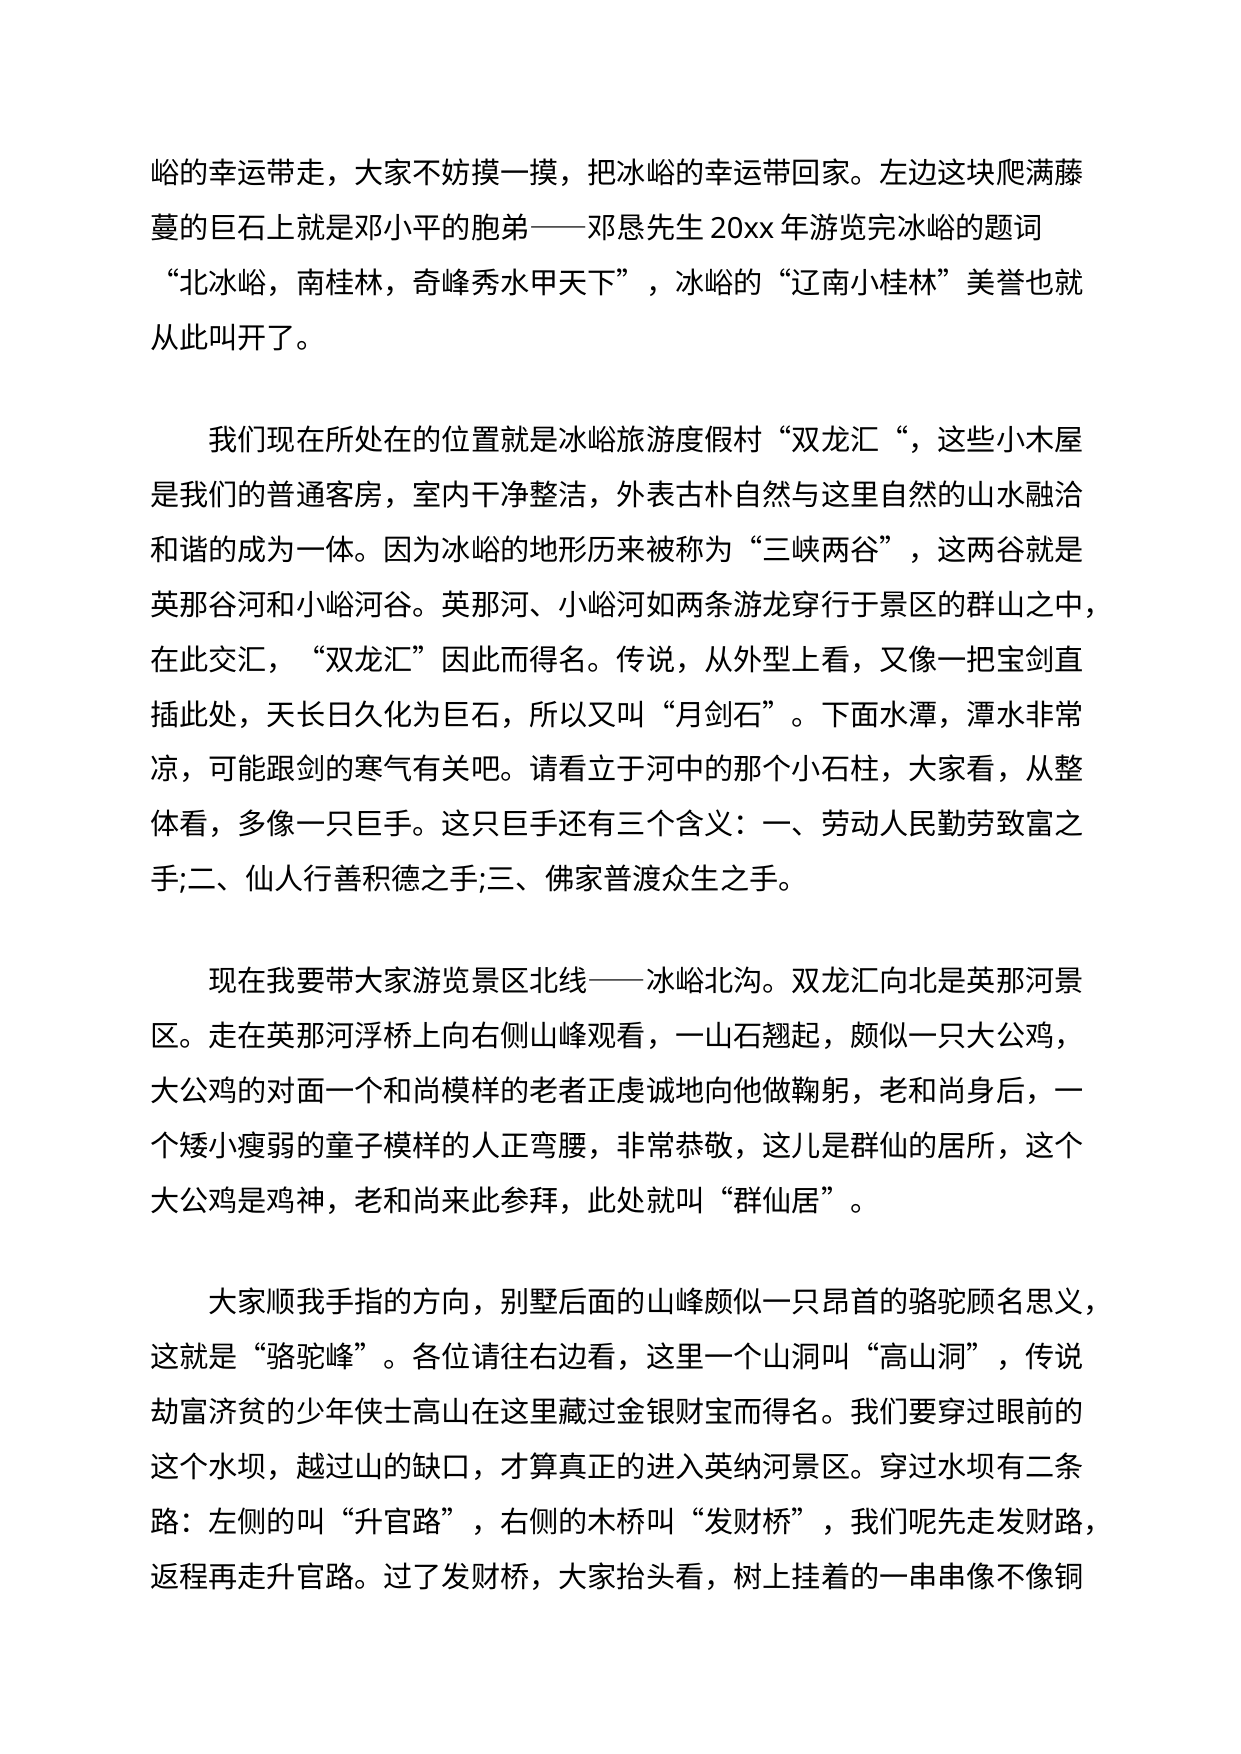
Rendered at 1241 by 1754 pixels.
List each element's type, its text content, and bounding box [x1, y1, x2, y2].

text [150, 150, 1090, 357]
text 我们现在所处在的位置就是冰峪旅游度假村“双龙汇“，这些小木屋是我们的普通客房，室内干净整洁，外表古朴自然与这里自然的山水融洽和谐的成为一体。因为冰峪的地形历来被称为“三峡两谷”，这两谷就是英那谷河和小峪河谷。英那河、小峪河如两条游龙穿行于景区的群山之中，在此交汇，“双龙汇”因此而得名。传说，从外型上看，又像一把宝剑直插此处，天长日久化为巨石，所以又叫“月剑石”。下面水潭，潭水非常凉，可能跟剑的寒气有关吧。请看立于河中的那个小石柱，大家看，从整体看，多像一只巨手。这只巨手还有三个含义：一、劳动人民勤劳致富之手;二、仙人行善积德之手;三、佛家普渡众生之手。 [150, 417, 1090, 898]
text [150, 1279, 1090, 1596]
text 现在我要带大家游览景区北线——冰峪北沟。双龙汇向北是英那河景区。走在英那河浮桥上向右侧山峰观看，一山石翘起，颇似一只大公鸡，大公鸡的对面一个和尚模样的老者正虔诚地向他做鞠躬，老和尚身后，一个矮小瘦弱的童子模样的人正弯腰，非常恭敬，这儿是群仙的居所，这个大公鸡是鸡神，老和尚来此参拜，此处就叫“群仙居”。 [150, 958, 1090, 1219]
